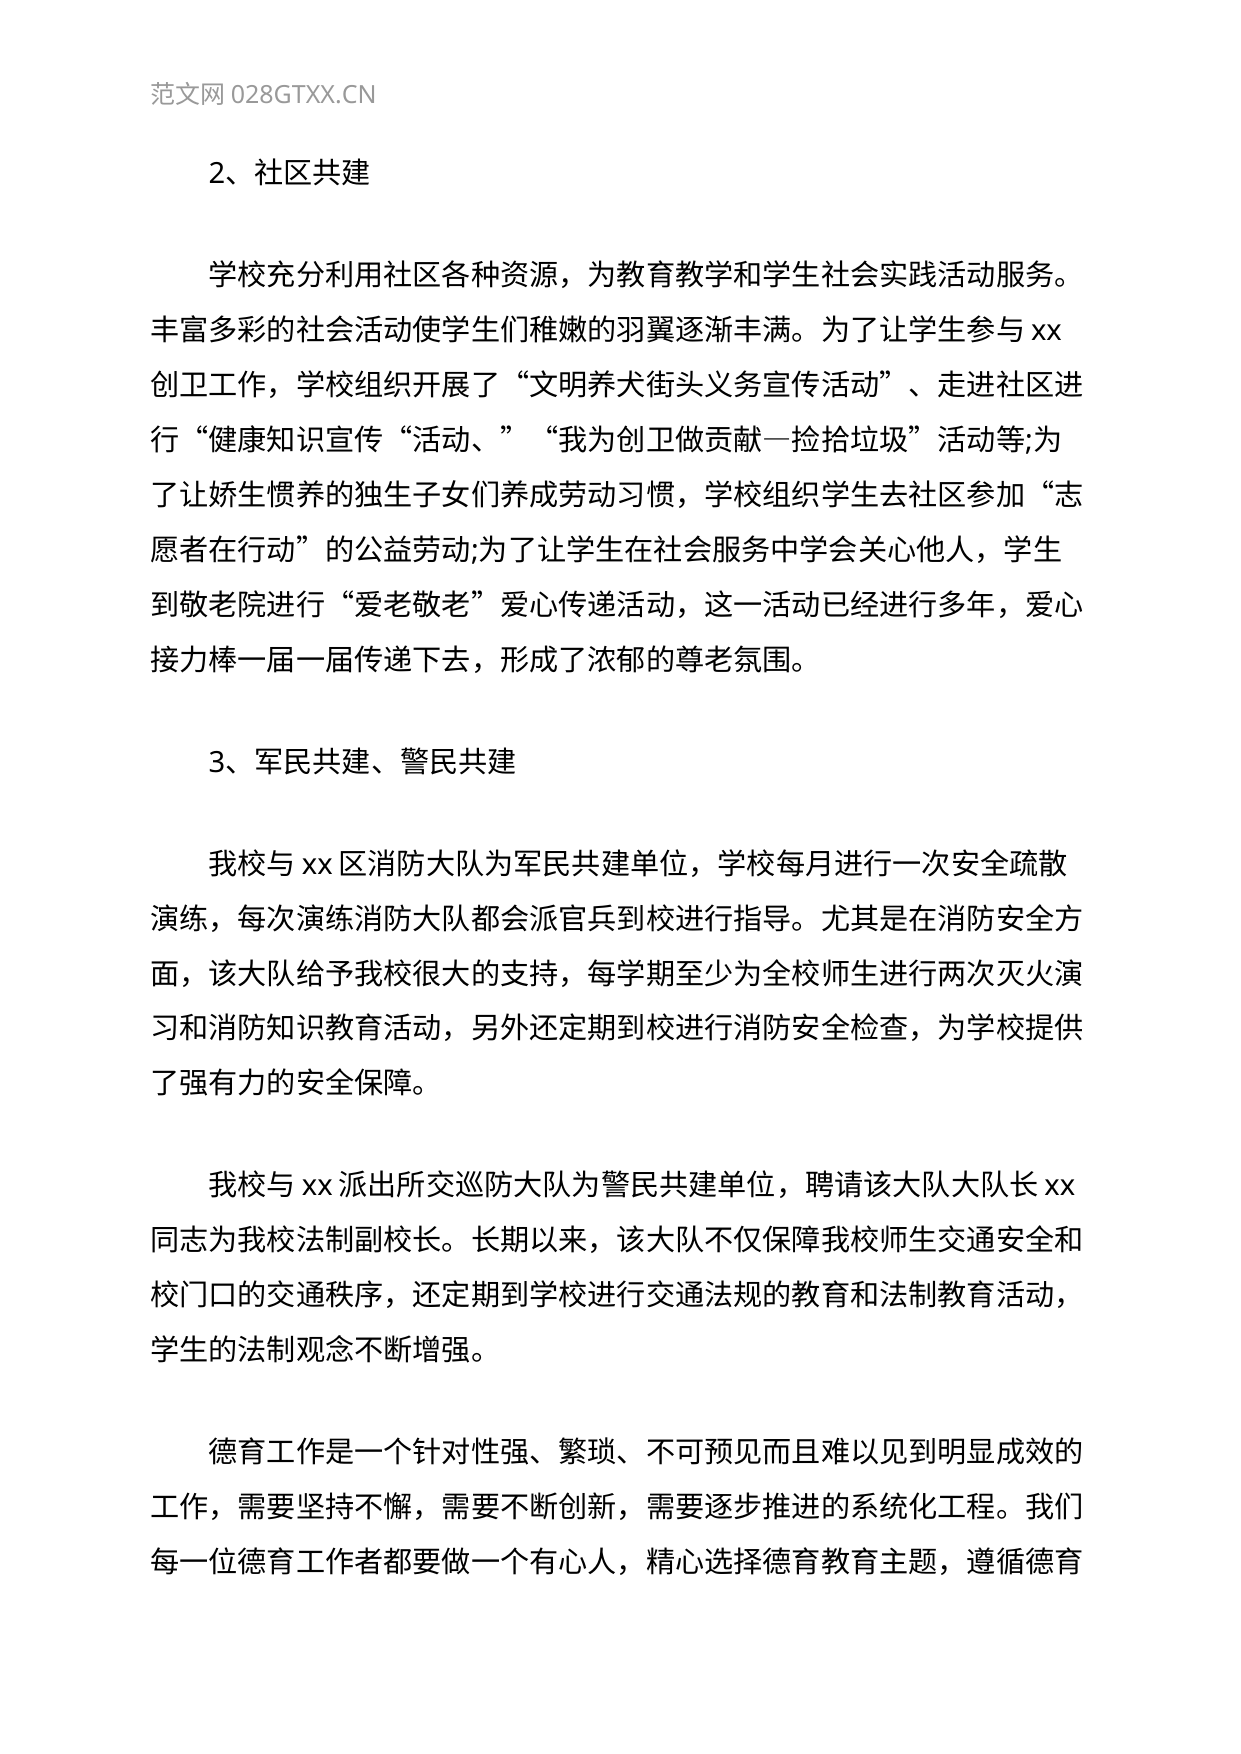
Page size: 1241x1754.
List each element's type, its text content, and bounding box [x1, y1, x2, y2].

text 3、军民共建、警民共建 [150, 738, 1090, 781]
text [150, 1428, 1090, 1580]
text 我校与xx区消防大队为军民共建单位，学校每月进行一次安全疏散演练，每次演练消防大队都会派官兵到校进行指导。尤其是在消防安全方面，该大队给予我校很大的支持，每学期至少为全校师生进行两次灭火演习和消防知识教育活动，另外还定期到校进行消防安全检查，为学校提供了强有力的安全保障。 [150, 840, 1090, 1102]
text 学校充分利用社区各种资源，为教育教学和学生社会实践活动服务。丰富多彩的社会活动使学生们稚嫩的羽翼逐渐丰满。为了让学生参与xx创卫工作，学校组织开展了“文明养犬街头义务宣传活动”、走进社区进行“健康知识宣传“活动、”“我为创卫做贡献—捡拾垃圾”活动等;为了让娇生惯养的独生子女们养成劳动习惯，学校组织学生去社区参加“志愿者在行动”的公益劳动;为了让学生在社会服务中学会关心他人，学生到敬老院进行“爱老敬老”爱心传递活动，这一活动已经进行多年，爱心接力棒一届一届传递下去，形成了浓郁的尊老氛围。 [150, 252, 1090, 679]
text 我校与xx派出所交巡防大队为警民共建单位，聘请该大队大队长xx同志为我校法制副校长。长期以来，该大队不仅保障我校师生交通安全和校门口的交通秩序，还定期到学校进行交通法规的教育和法制教育活动，学生的法制观念不断增强。 [150, 1162, 1090, 1369]
text 2、社区共建 [150, 150, 1090, 192]
